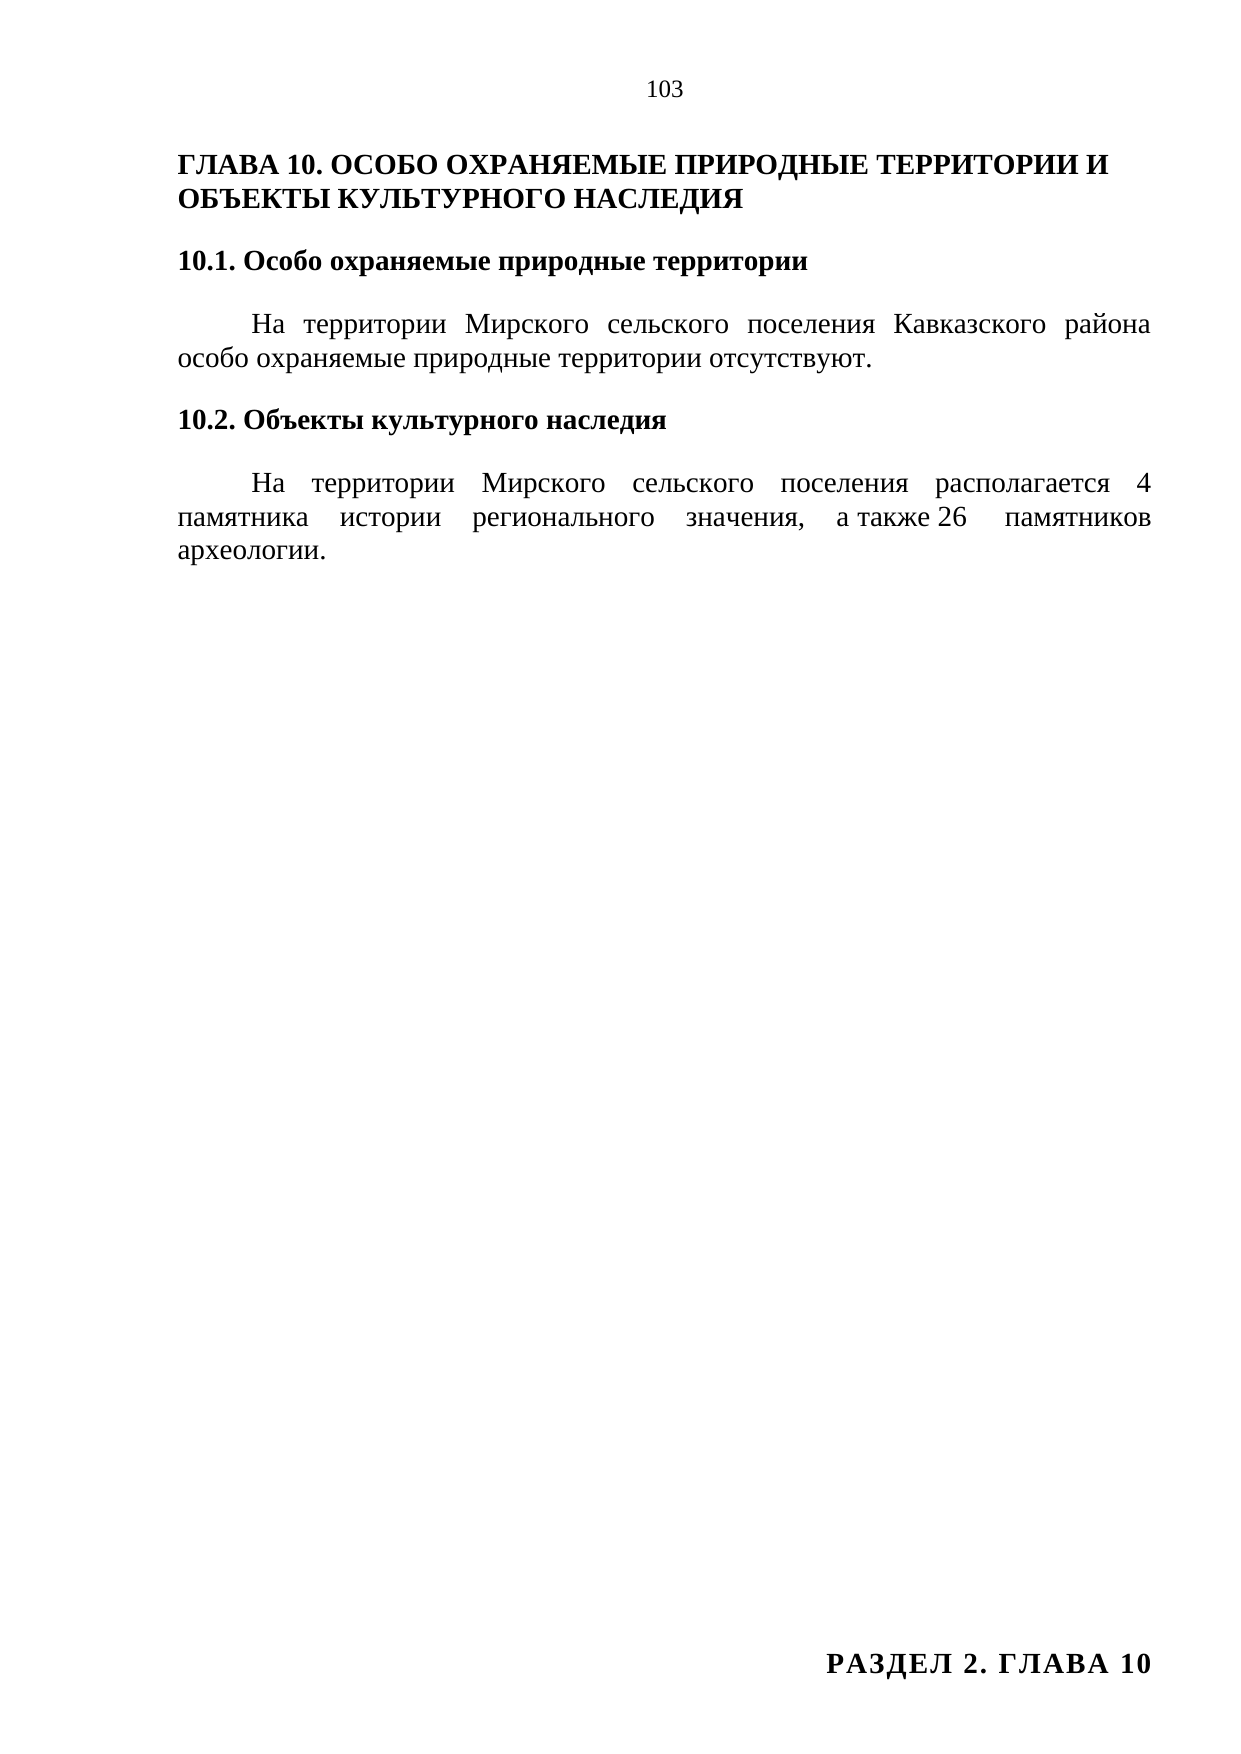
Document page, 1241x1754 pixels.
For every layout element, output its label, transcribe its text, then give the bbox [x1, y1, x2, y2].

text На территории Мирского сельского поселения Кавказского района особо охраняемые природные территории отсутствуют. [177, 306, 1152, 373]
text ГЛАВА 10. ОСОБО ОХРАНЯЕМЫЕ ПРИРОДНЫЕ ТЕРРИТОРИИ И ОБЪЕКТЫ КУЛЬТУРНОГО НАСЛЕДИЯ [177, 147, 1152, 214]
text 10.2. Объекты культурного наследия [177, 402, 1152, 436]
text На территории Мирского сельского поселения располагается 4 памятника истории регионального значения, а также 26 памятников археологии. [177, 465, 1152, 566]
text 10.1. Особо охраняемые природные территории [177, 243, 1152, 277]
